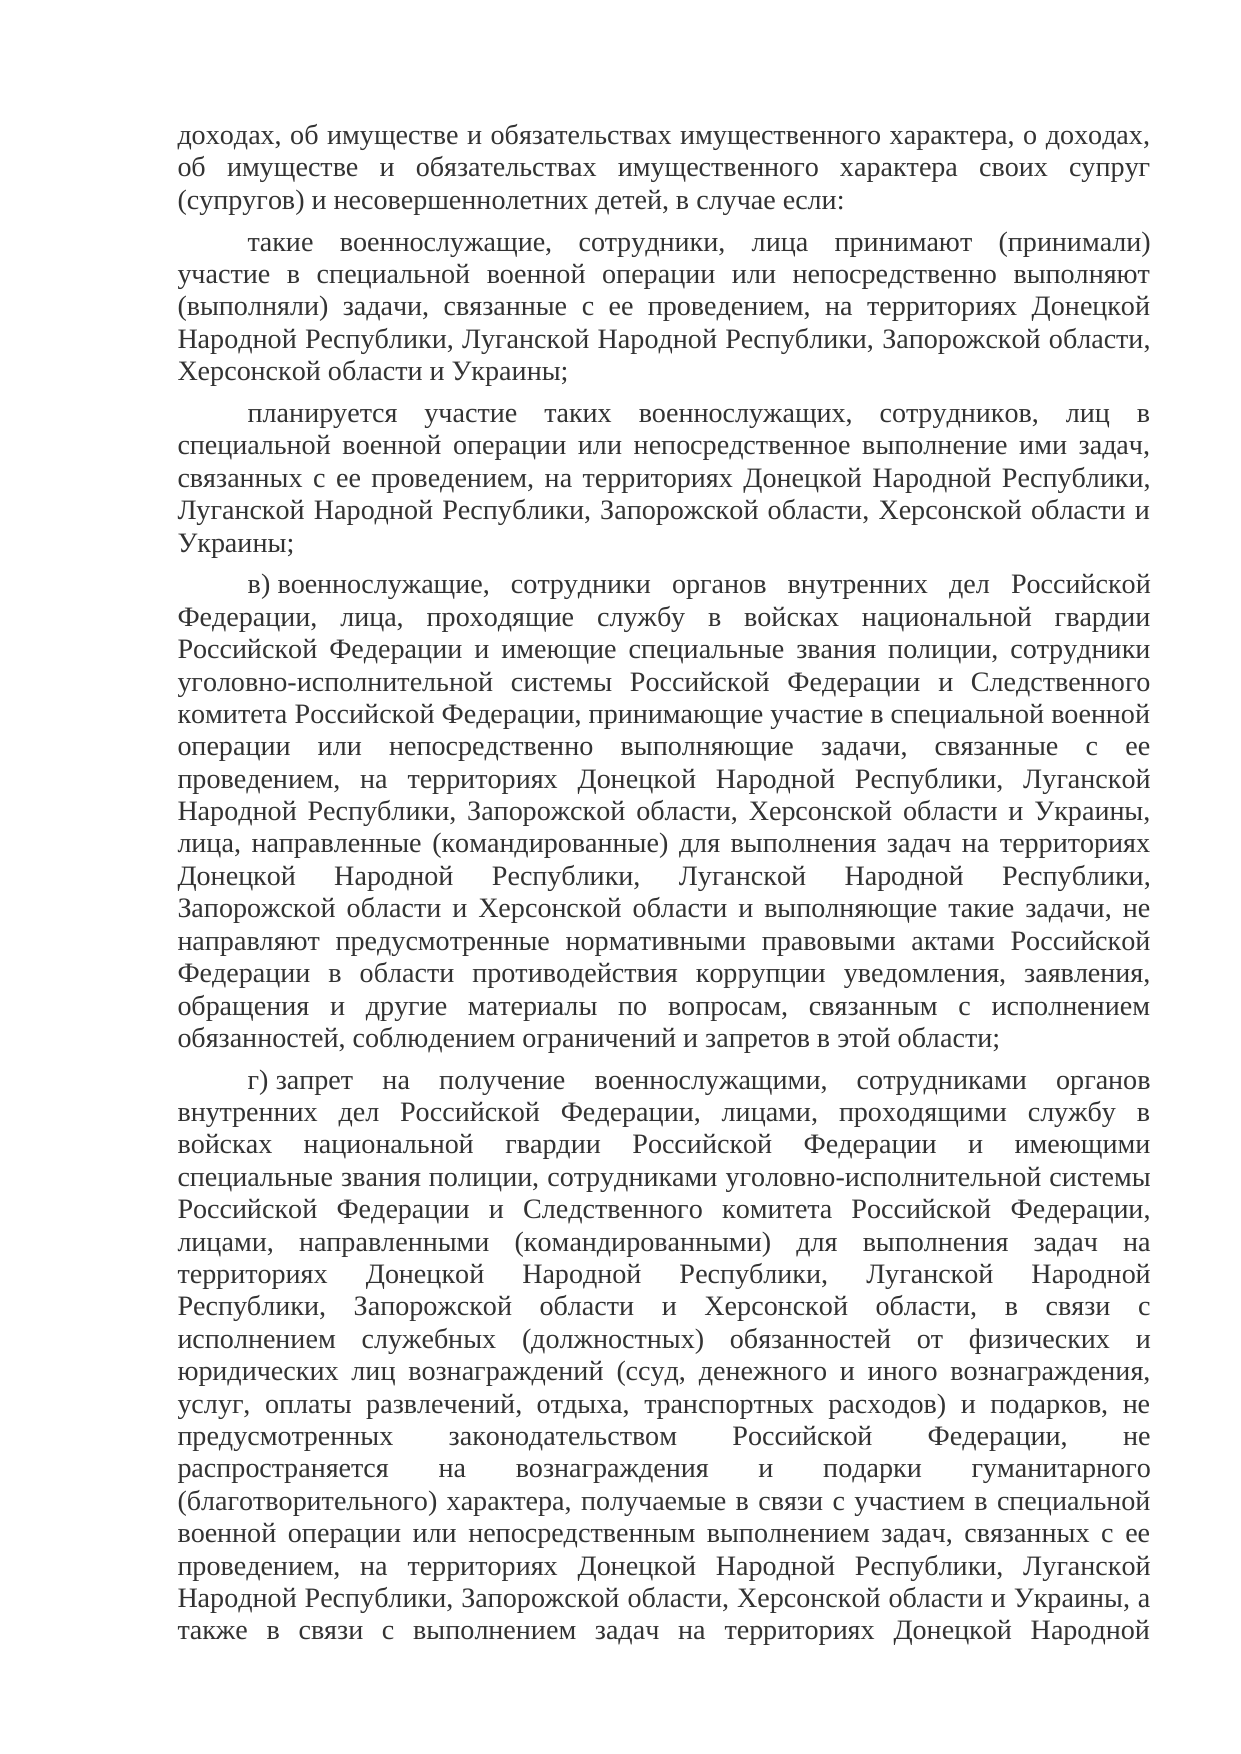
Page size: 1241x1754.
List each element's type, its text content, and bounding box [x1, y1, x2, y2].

text планируется участие таких военнослужащих, сотрудников, лиц в специальной военной операции или непосредственное выполнение ими задач, связанных с ее проведением, на территориях Донецкой Народной Республики, Луганской Народной Республики, Запорожской области, Херсонской области и Украины; [177, 396, 1152, 558]
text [177, 1063, 1152, 1646]
text такие военнослужащие, сотрудники, лица принимают (принимали) участие в специальной военной операции или непосредственно выполняют (выполняли) задачи, связанные с ее проведением, на территориях Донецкой Народной Республики, Луганской Народной Республики, Запорожской области, Херсонской области и Украины; [177, 225, 1152, 387]
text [177, 118, 1152, 215]
text в) военнослужащие, сотрудники органов внутренних дел Российской Федерации, лица, проходящие службу в войсках национальной гвардии Российской Федерации и имеющие специальные звания полиции, сотрудники уголовно-исполнительной системы Российской Федерации и Следственного комитета Российской Федерации, принимающие участие в специальной военной операции или непосредственно выполняющие задачи, связанные с ее проведением, на территориях Донецкой Народной Республики, Луганской Народной Республики, Запорожской области, Херсонской области и Украины, лица, направленные (командированные) для выполнения задач на территориях Донецкой Народной Республики, Луганской Народной Республики, Запорожской области и Херсонской области и выполняющие такие задачи, не направляют предусмотренные нормативными правовыми актами Российской Федерации в области противодействия коррупции уведомления, заявления, обращения и другие материалы по вопросам, связанным с исполнением обязанностей, соблюдением ограничений и запретов в этой области; [177, 567, 1152, 1053]
